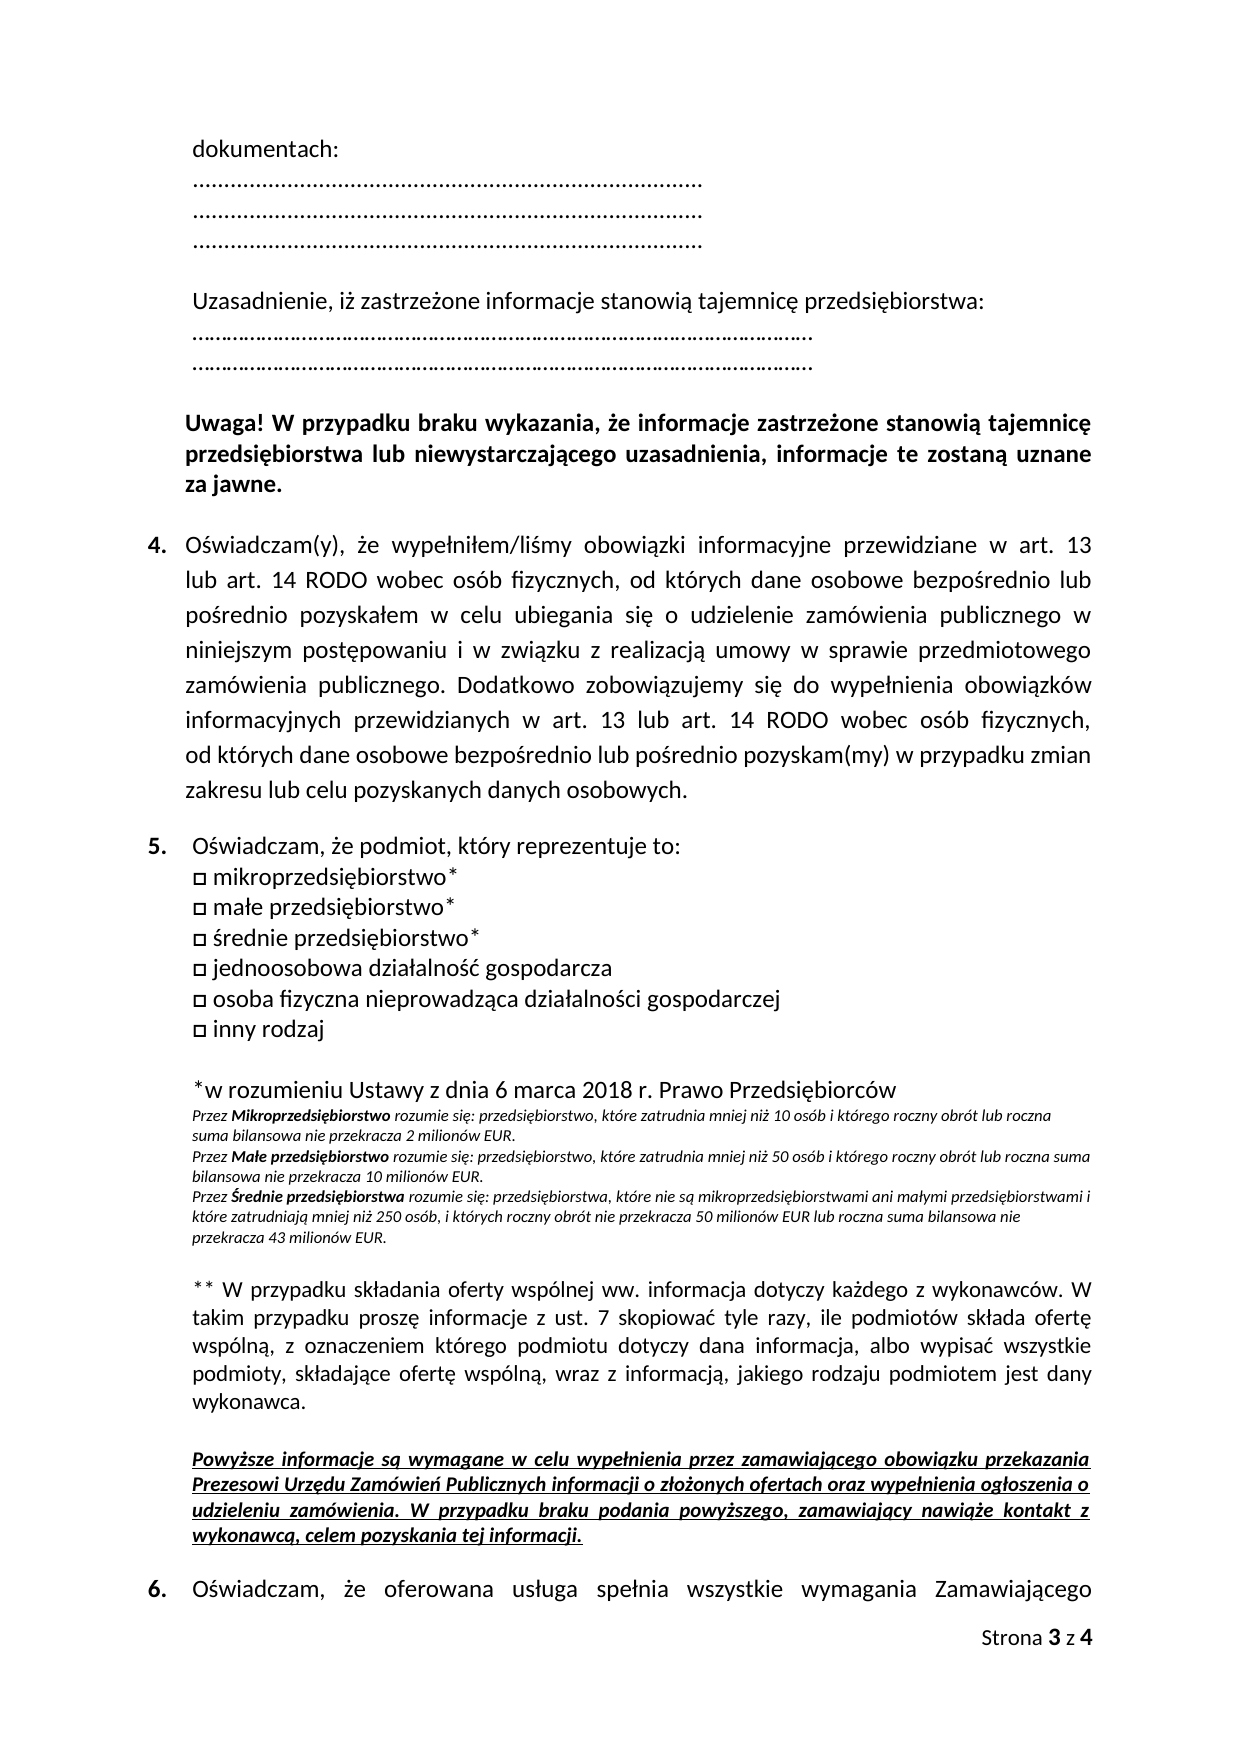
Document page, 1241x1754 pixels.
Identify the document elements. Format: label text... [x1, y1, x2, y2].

list Oświadczam, że podmiot, który reprezentuje to: [148, 831, 1093, 861]
text ……………………………………………………………………………………………… [192, 347, 1093, 377]
text Uzasadnienie, iż zastrzeżone informacje stanowią tajemnicę przedsiębiorstwa: [192, 286, 1093, 316]
text □ inny rodzaj [192, 1014, 1093, 1044]
text ................................................................................. [192, 224, 1093, 255]
text ……………………………………………………………………………………………… [192, 316, 1093, 347]
text Powyższe informacje są wymagane w celu wypełnienia przez zamawiającego obowiązku przekazania Prezesowi Urzędu Zamówień Publicznych informacji o złożonych ofertach oraz wypełnienia ogłoszenia o udzieleniu zamówienia. W przypadku braku podania powyższego, zamawiający nawiąże kontakt z wykonawcą, celem pozyskania tej informacji. [192, 1446, 1093, 1548]
text Uwaga! W przypadku braku wykazania, że informacje zastrzeżone stanowią tajemnicę przedsiębiorstwa lub niewystarczającego uzasadnienia, informacje te zostaną uznane za jawne. [185, 408, 1093, 499]
text ................................................................................. [192, 194, 1093, 224]
text Przez Średnie przedsiębiorstwa rozumie się: przedsiębiorstwa, które nie są mikroprzedsiębiorstwami ani małymi przedsiębiorstwami i które zatrudniają mniej niż 250 osób, i których roczny obrót nie przekracza 50 milionów EUR lub roczna suma bilansowa nie przekracza 43 milionów EUR. [192, 1186, 1093, 1247]
text Przez Mikroprzedsiębiorstwo rozumie się: przedsiębiorstwo, które zatrudnia mniej niż 10 osób i którego roczny obrót lub roczna suma bilansowa nie przekracza 2 milionów EUR. [192, 1105, 1093, 1146]
text □ mikroprzedsiębiorstwo* [192, 861, 1093, 892]
text □ osoba fizyczna nieprowadząca działalności gospodarczej [192, 983, 1093, 1014]
list Oświadczam(y), że wypełniłem/liśmy obowiązki informacyjne przewidziane w art. 13 lub art. 14 RODO wobec osób fizycznych, od których dane osobowe bezpośrednio lub pośrednio pozyskałem w celu ubiegania się o udzielenie zamówienia publicznego w niniejszym postępowaniu i w związku z realizacją umowy w sprawie przedmiotowego zamówienia publicznego. Dodatkowo zobowiązujemy się do wypełnienia obowiązków informacyjnych przewidzianych w art. 13 lub art. 14 RODO wobec osób fizycznych, od których dane osobowe bezpośrednio lub pośrednio pozyskam(my) w przypadku zmian zakresu lub celu pozyskanych danych osobowych. [148, 530, 1093, 805]
text *w rozumieniu Ustawy z dnia 6 marca 2018 r. Prawo Przedsiębiorców [192, 1075, 1093, 1105]
text ................................................................................. [192, 163, 1093, 194]
text □ jednoosobowa działalność gospodarcza [192, 953, 1093, 983]
text Przez Małe przedsiębiorstwo rozumie się: przedsiębiorstwo, które zatrudnia mniej niż 50 osób i którego roczny obrót lub roczna suma bilansowa nie przekracza 10 milionów EUR. [192, 1146, 1093, 1186]
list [148, 133, 1093, 163]
text ** W przypadku składania oferty wspólnej ww. informacja dotyczy każdego z wykonawców. W takim przypadku proszę informacje z ust. 7 skopiować tyle razy, ile podmiotów składa ofertę wspólną, z oznaczeniem którego podmiotu dotyczy dana informacja, albo wypisać wszystkie podmioty, składające ofertę wspólną, wraz z informacją, jakiego rodzaju podmiotem jest dany wykonawca. [192, 1275, 1093, 1416]
text □ małe przedsiębiorstwo* [192, 892, 1093, 922]
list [148, 1573, 1093, 1604]
text □ średnie przedsiębiorstwo* [192, 922, 1093, 953]
